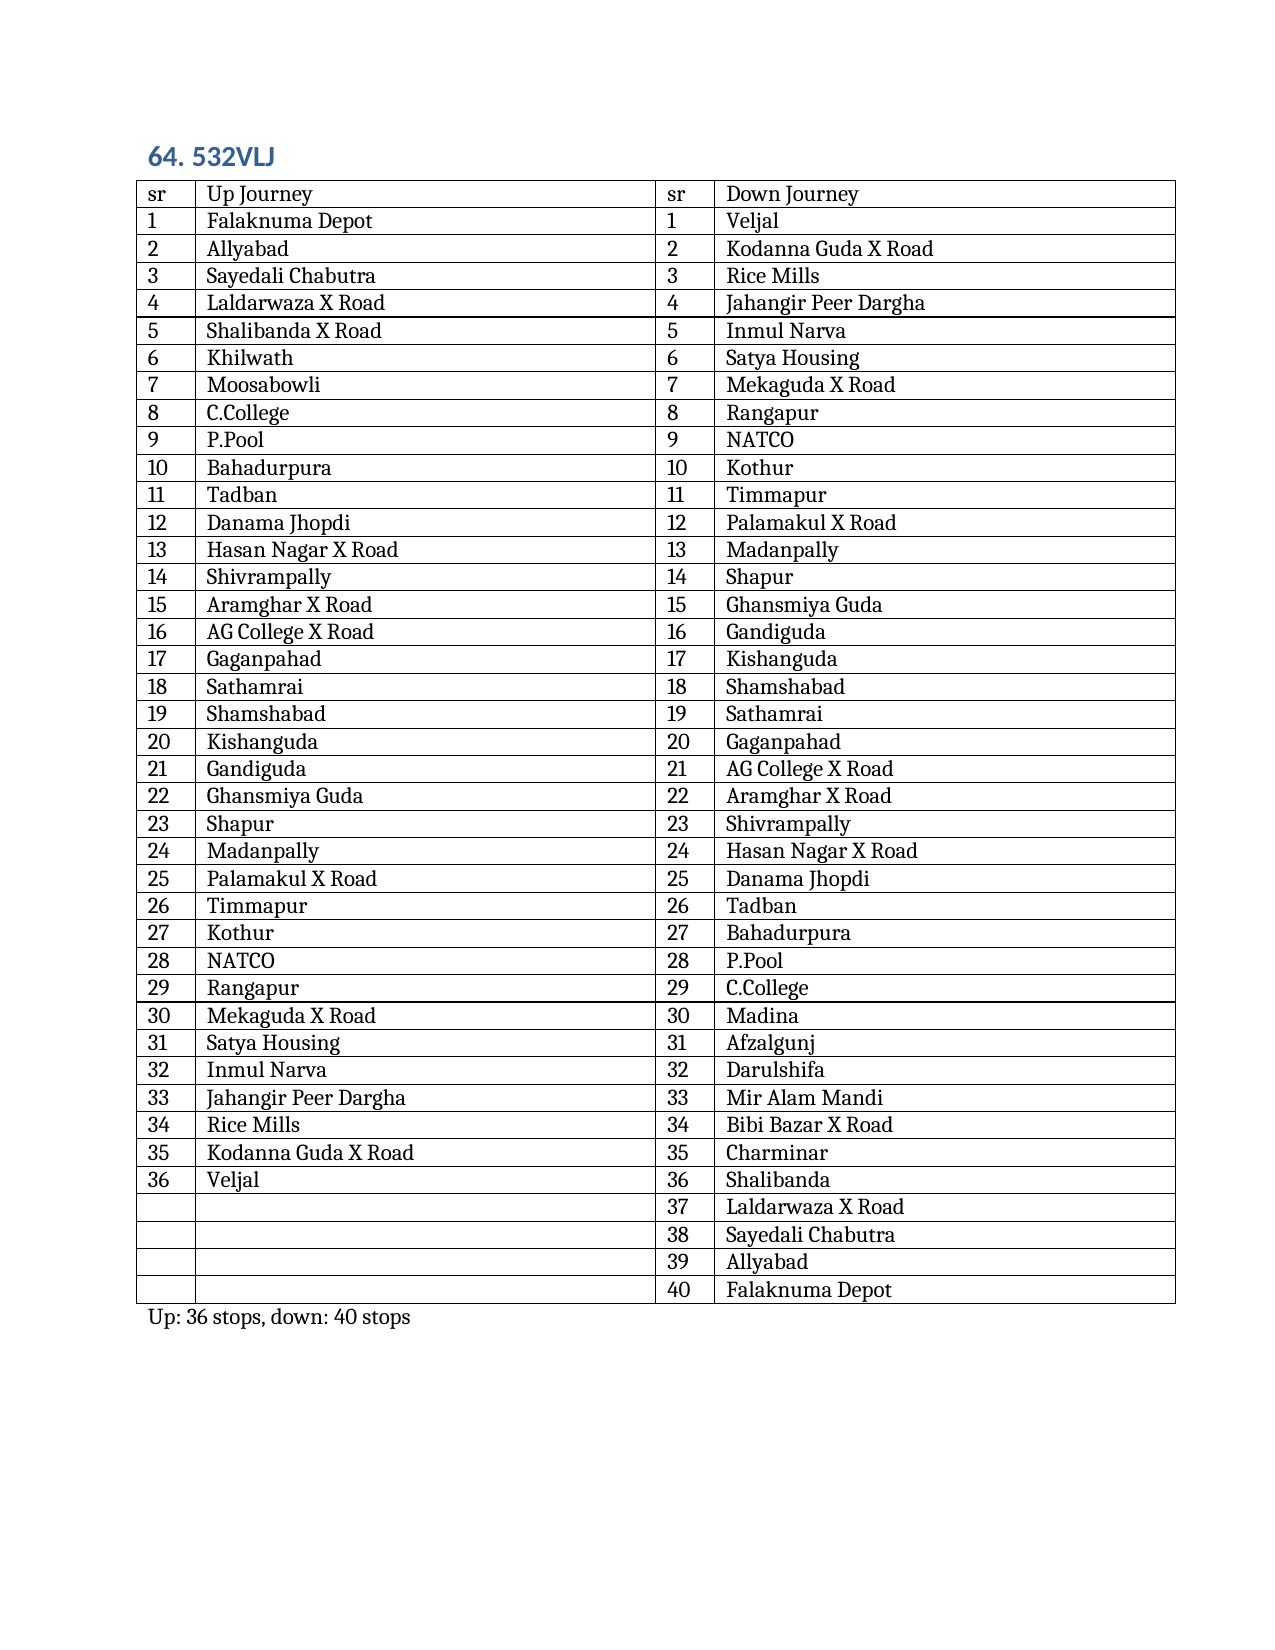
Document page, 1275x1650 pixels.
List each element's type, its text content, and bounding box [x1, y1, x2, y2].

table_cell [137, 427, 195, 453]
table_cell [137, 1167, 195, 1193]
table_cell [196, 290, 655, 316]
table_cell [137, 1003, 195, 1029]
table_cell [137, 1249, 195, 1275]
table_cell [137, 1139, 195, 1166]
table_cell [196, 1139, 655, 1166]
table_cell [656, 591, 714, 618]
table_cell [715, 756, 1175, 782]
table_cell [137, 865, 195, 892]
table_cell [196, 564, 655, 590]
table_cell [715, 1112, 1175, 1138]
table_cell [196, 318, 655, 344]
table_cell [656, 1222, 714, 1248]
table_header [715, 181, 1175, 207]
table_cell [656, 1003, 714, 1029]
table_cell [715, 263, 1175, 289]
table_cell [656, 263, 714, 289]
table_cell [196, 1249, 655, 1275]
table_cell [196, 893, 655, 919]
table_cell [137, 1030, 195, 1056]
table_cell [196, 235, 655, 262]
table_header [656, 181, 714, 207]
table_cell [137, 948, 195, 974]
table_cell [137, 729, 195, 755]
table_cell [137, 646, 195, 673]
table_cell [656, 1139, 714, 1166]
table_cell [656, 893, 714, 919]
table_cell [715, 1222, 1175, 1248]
subtitle 64. 532VLJ [148, 138, 1186, 174]
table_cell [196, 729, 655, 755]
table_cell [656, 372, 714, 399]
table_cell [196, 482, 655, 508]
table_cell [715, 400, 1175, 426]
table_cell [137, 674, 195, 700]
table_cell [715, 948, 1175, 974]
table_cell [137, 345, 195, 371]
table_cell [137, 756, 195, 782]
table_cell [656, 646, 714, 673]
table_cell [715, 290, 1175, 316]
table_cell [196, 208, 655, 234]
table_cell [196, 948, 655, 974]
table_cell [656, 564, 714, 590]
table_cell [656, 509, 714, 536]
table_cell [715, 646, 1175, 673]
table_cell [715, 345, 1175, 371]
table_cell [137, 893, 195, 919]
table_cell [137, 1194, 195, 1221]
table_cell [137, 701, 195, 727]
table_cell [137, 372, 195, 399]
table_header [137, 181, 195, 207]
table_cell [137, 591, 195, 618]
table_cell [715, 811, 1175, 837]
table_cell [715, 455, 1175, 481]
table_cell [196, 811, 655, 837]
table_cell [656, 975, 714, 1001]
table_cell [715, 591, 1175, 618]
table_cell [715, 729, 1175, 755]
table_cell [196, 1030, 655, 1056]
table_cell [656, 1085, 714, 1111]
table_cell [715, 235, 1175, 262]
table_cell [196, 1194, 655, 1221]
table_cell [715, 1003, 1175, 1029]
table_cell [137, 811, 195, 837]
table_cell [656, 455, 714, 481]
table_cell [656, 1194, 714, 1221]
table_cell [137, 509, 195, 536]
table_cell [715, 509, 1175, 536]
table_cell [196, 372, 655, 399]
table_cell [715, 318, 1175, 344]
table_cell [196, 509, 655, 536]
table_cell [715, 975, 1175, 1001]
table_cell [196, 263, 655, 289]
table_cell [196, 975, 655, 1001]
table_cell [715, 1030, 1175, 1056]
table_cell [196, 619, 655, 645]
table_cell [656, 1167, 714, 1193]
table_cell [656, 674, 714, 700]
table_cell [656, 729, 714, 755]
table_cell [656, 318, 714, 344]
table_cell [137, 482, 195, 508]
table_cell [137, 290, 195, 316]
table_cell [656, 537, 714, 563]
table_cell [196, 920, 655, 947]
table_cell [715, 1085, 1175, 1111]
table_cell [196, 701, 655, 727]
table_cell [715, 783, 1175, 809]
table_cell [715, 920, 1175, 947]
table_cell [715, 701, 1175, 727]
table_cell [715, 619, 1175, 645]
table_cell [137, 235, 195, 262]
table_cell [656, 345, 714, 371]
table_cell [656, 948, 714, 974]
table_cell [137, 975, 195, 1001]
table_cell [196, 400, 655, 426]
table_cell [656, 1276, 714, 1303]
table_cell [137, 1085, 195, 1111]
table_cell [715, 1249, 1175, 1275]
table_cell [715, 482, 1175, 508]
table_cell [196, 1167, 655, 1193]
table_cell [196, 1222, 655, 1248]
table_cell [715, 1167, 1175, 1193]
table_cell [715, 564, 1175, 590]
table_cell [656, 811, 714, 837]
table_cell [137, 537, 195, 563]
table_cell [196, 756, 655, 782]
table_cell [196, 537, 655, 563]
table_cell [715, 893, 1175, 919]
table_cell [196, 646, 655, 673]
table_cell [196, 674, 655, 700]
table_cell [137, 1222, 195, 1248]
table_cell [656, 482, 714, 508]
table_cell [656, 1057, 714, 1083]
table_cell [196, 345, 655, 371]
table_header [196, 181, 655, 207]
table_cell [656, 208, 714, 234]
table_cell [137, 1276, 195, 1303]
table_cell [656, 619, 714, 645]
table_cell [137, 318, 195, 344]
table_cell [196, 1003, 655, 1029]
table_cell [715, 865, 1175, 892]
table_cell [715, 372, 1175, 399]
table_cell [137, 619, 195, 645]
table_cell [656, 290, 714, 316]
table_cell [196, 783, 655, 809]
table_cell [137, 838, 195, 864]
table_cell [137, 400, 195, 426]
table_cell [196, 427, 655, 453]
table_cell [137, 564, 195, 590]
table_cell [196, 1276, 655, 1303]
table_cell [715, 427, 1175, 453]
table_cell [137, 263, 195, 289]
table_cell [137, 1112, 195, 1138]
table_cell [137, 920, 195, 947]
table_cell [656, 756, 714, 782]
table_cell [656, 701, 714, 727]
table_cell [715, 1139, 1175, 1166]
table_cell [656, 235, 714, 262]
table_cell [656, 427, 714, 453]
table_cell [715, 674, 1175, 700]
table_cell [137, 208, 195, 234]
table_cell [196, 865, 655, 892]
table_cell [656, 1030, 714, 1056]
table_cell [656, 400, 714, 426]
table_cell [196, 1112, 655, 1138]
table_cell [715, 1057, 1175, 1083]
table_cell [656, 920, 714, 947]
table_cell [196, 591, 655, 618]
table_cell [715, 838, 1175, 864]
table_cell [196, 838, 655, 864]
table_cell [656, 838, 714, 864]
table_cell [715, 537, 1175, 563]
text Up: 36 stops, down: 40 stops [148, 1304, 1186, 1330]
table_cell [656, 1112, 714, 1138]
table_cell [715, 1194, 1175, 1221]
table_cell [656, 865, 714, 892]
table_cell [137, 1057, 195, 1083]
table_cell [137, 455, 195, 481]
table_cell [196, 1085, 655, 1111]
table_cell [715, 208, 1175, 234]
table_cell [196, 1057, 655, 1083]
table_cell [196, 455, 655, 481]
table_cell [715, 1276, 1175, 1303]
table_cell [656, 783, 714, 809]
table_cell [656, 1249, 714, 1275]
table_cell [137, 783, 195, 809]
